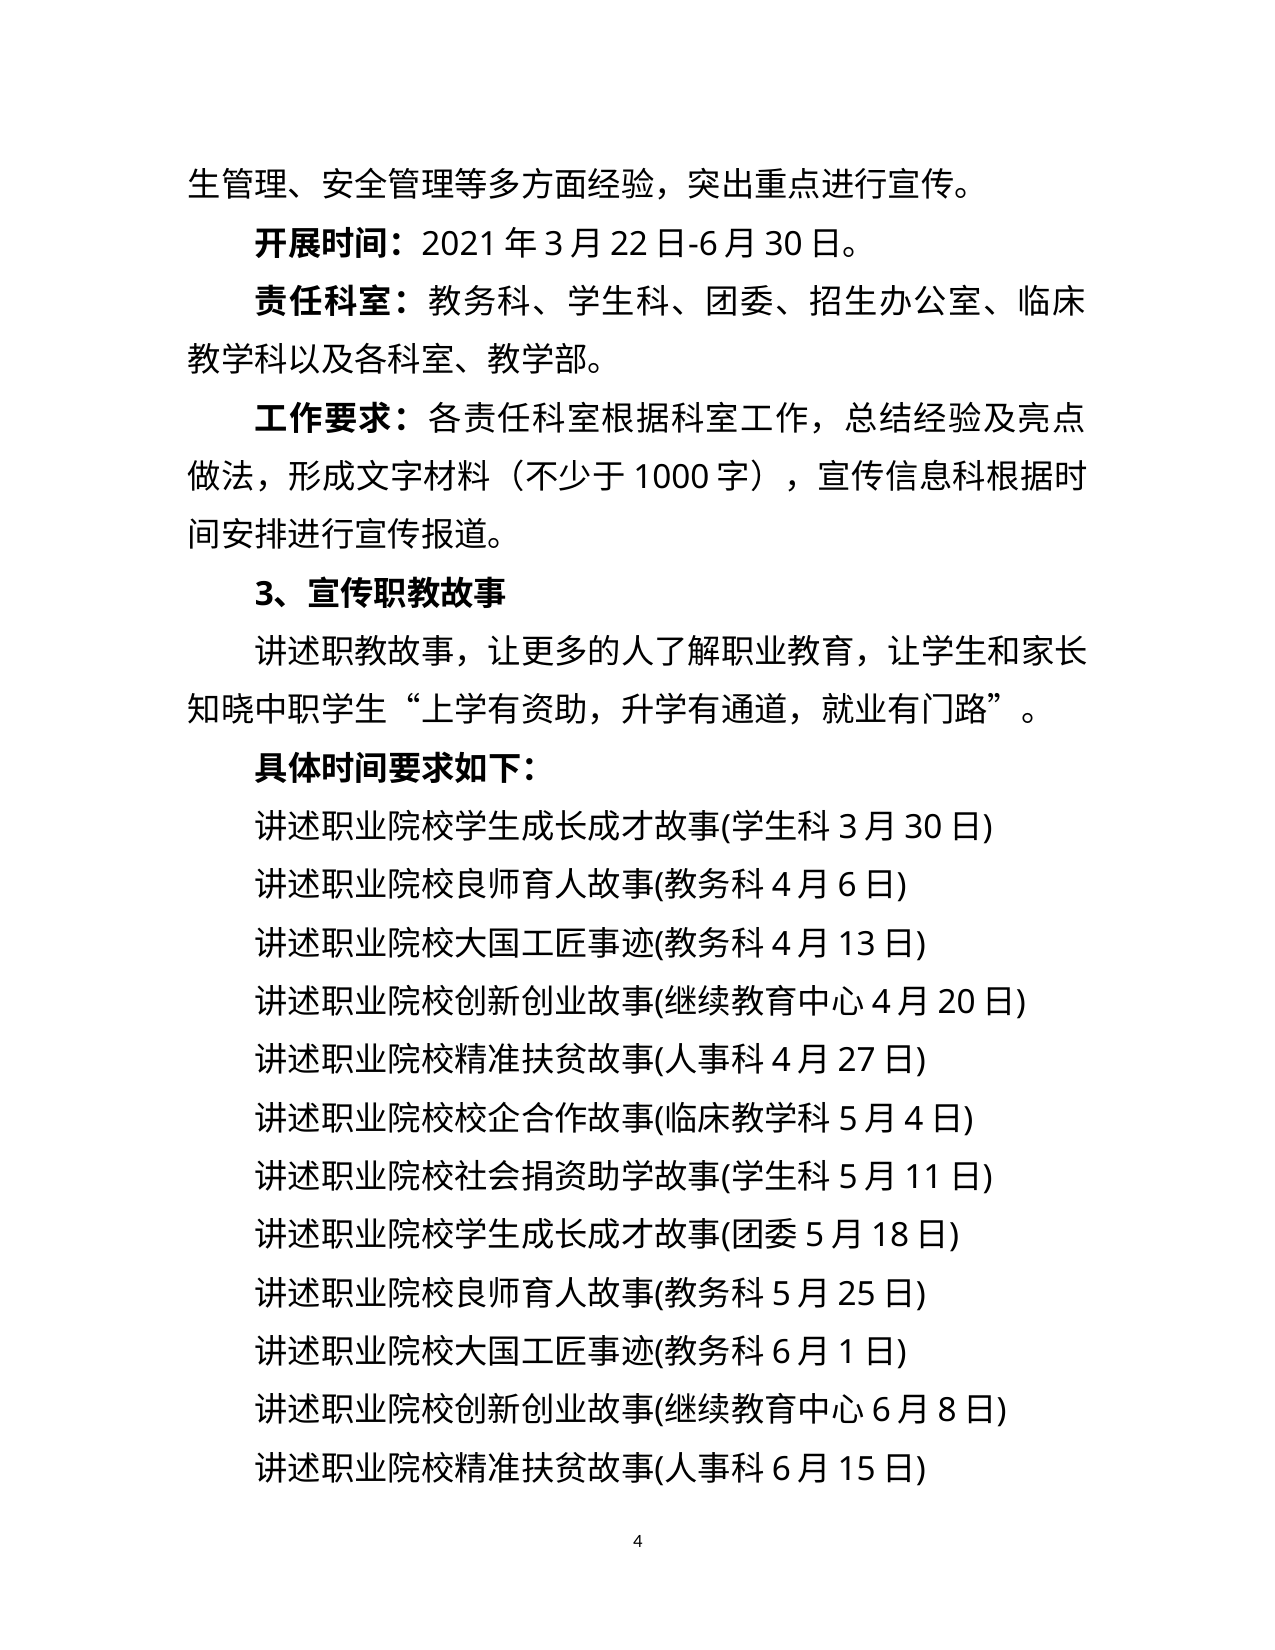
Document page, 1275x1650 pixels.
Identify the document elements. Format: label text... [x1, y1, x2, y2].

text 讲述职教故事，让更多的人了解职业教育，让学生和家长知晓中职学生“上学有资助，升学有通道，就业有门路”。 [187, 617, 1087, 733]
text 讲述职业院校良师育人故事(教务科 4月6日) [187, 850, 1087, 908]
text 讲述职业院校社会捐资助学故事(学生科 5月11日) [187, 1142, 1087, 1200]
text 工作要求：各责任科室根据科室工作，总结经验及亮点做法，形成文字材料（不少于1000字），宣传信息科根据时间安排进行宣传报道。 [187, 383, 1087, 558]
text 具体时间要求如下： [187, 733, 1087, 792]
text 讲述职业院校大国工匠事迹(教务科 4月13日) [187, 908, 1087, 967]
text 3、宣传职教故事 [187, 558, 1087, 617]
text 讲述职业院校精准扶贫故事(人事科 6月15日) [187, 1433, 1087, 1492]
text 讲述职业院校创新创业故事(继续教育中心 4月20日) [187, 967, 1087, 1025]
text 讲述职业院校学生成长成才故事(团委 5月18日) [187, 1200, 1087, 1258]
text 讲述职业院校良师育人故事(教务科 5月25日) [187, 1258, 1087, 1317]
text 开展时间：2021年3月22日-6月30日。 [187, 208, 1087, 267]
text 讲述职业院校校企合作故事(临床教学科 5月4日) [187, 1083, 1087, 1142]
text 责任科室：教务科、学生科、团委、招生办公室、临床教学科以及各科室、教学部。 [187, 267, 1087, 383]
text 讲述职业院校大国工匠事迹(教务科 6月1日) [187, 1317, 1087, 1375]
text 讲述职业院校学生成长成才故事(学生科 3月30日) [187, 792, 1087, 850]
text 讲述职业院校精准扶贫故事(人事科 4月27日) [187, 1025, 1087, 1083]
text 讲述职业院校创新创业故事(继续教育中心 6月8日) [187, 1375, 1087, 1433]
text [187, 150, 1087, 208]
